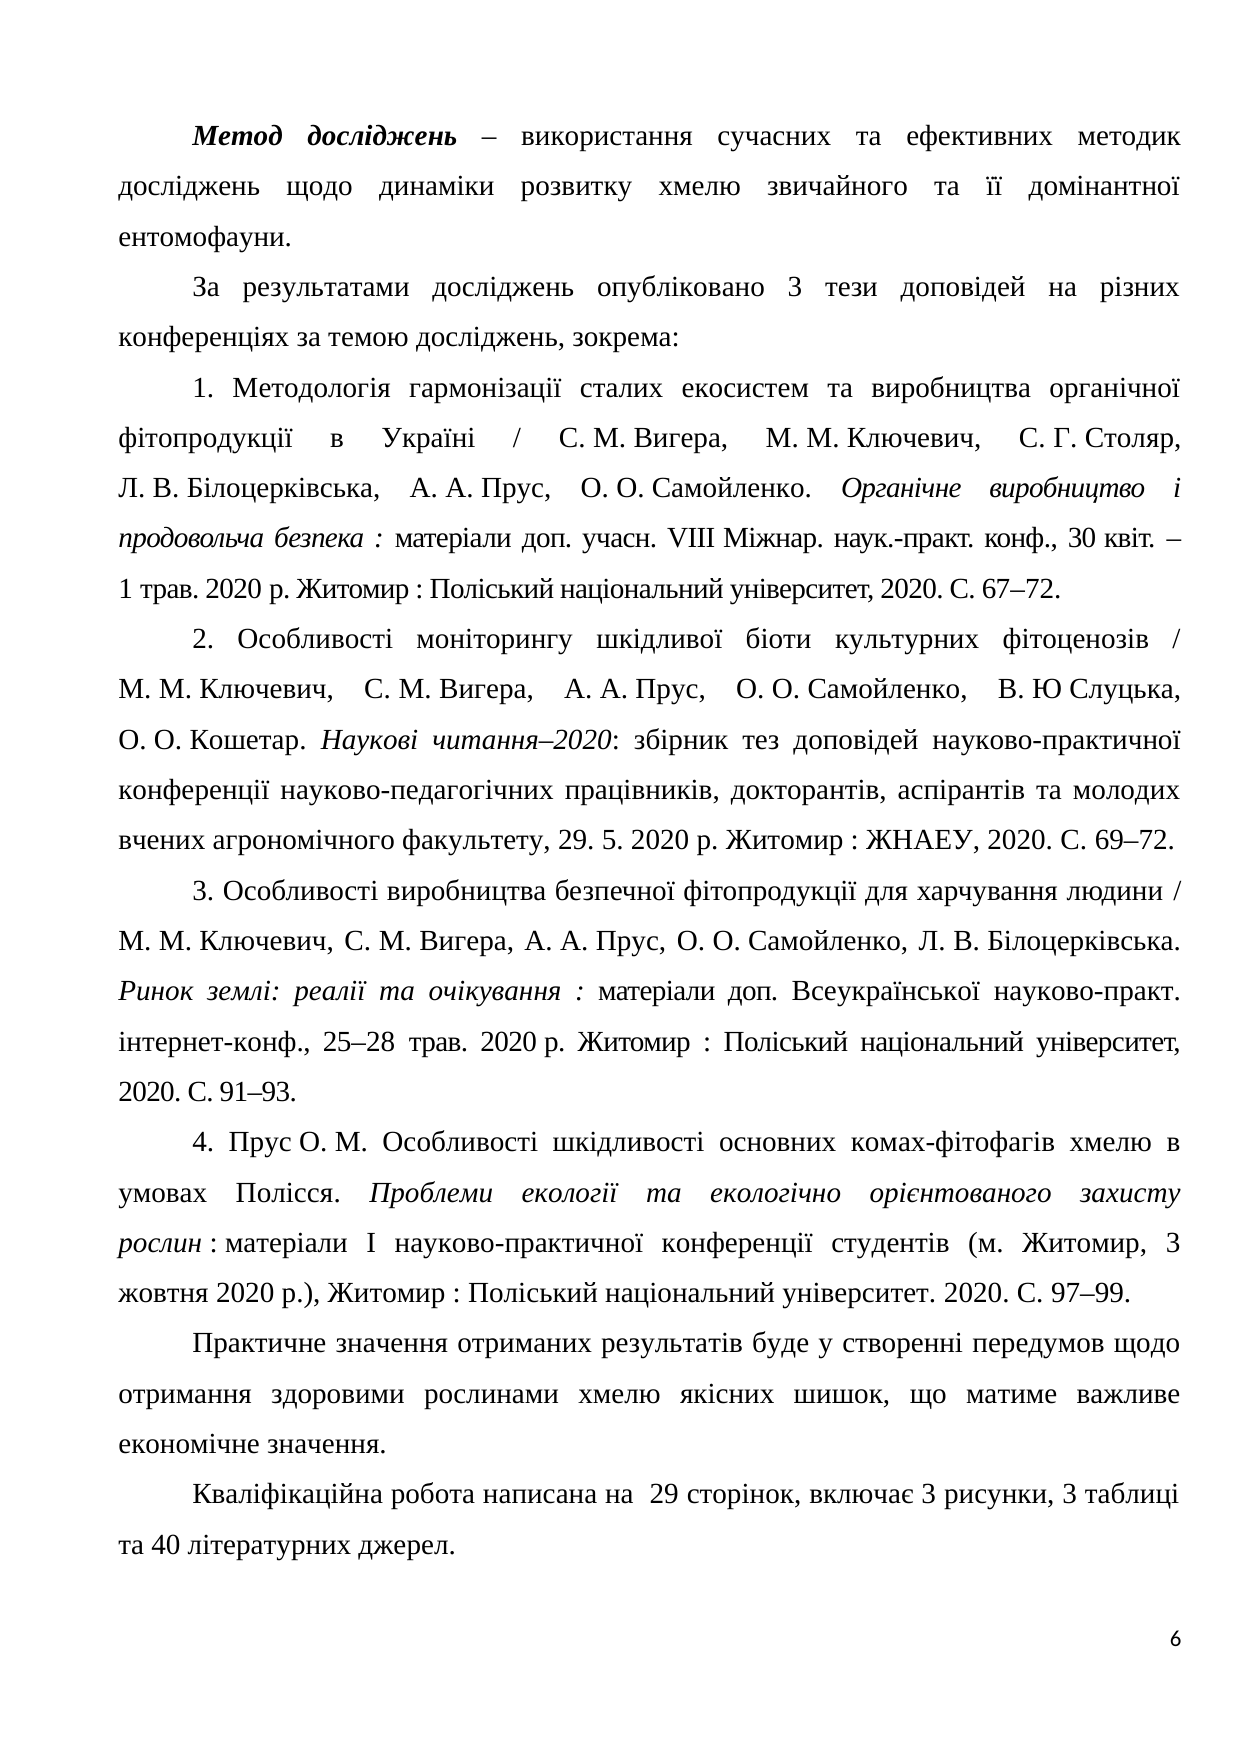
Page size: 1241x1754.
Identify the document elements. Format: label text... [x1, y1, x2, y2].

text Метод досліджень – використання сучасних та ефективних методик досліджень щодо динаміки розвитку хмелю звичайного та її домінантної ентомофауни. [118, 118, 1181, 252]
text 1. Методологія гармонізації сталих екосистем та виробництва органічної фітопродукції в Україні / С. М. Вигера, М. М. Ключевич, С. Г. Столяр, Л. В. Білоцерківська, А. А. Прус, О. О. Самойленко. Органічне виробництво і продовольча безпека : матеріали доп. учасн. VІІІ Міжнар. наук.-практ. конф., 30 квіт. – 1 трав. 2020 р. Житомир : Поліський національний університет, 2020. С. 67–72. [118, 370, 1181, 604]
list За результатами досліджень опубліковано 3 тези доповідей на різних конференціях за темою досліджень, зокрема: [118, 269, 1181, 353]
text 2. Особливості моніторингу шкідливої біоти культурних фітоценозів / М. М. Ключевич, С. М. Вигера, А. А. Прус, О. О. Самойленко, В. Ю Слуцька, О. О. Кошетар. Наукові читання–2020: збірник тез доповідей науково-практичної конференції науково-педагогічних працівників, докторантів, аспірантів та молодих вчених агрономічного факультету, 29. 5. 2020 р. Житомир : ЖНАЕУ, 2020. С. 69–72. [118, 621, 1181, 856]
text Практичне значення отриманих результатів буде у створенні передумов щодо отримання здоровими рослинами хмелю якісних шишок, що матиме важливе економічне значення. [118, 1326, 1181, 1460]
text 3. Особливості виробництва безпечної фітопродукції для харчування людини / М. М. Ключевич, С. М. Вигера, А. А. Прус, О. О. Самойленко, Л. В. Білоцерківська. Ринок землі: реалії та очікування : матеріали доп. Всеукраїнської науково-практ. інтернет-конф., 25–28 трав. 2020 р. Житомир : Поліський національний університет, 2020. С. 91–93. [118, 873, 1181, 1108]
text 4. Прус О. М. Особливості шкідливості основних комах-фітофагів хмелю в умовах Полісся. Проблеми екології та екологічно орієнтованого захисту рослин : матеріали I науково-практичної конференції студентів (м. Житомир, 3 жовтня 2020 р.), Житомир : Поліський національний університет. 2020. С. 97–99. [118, 1124, 1181, 1309]
text Кваліфікаційна робота написана на 29 сторінок, включає 3 рисунки, 3 таблиці та 40 літературних джерел. [118, 1477, 1181, 1560]
